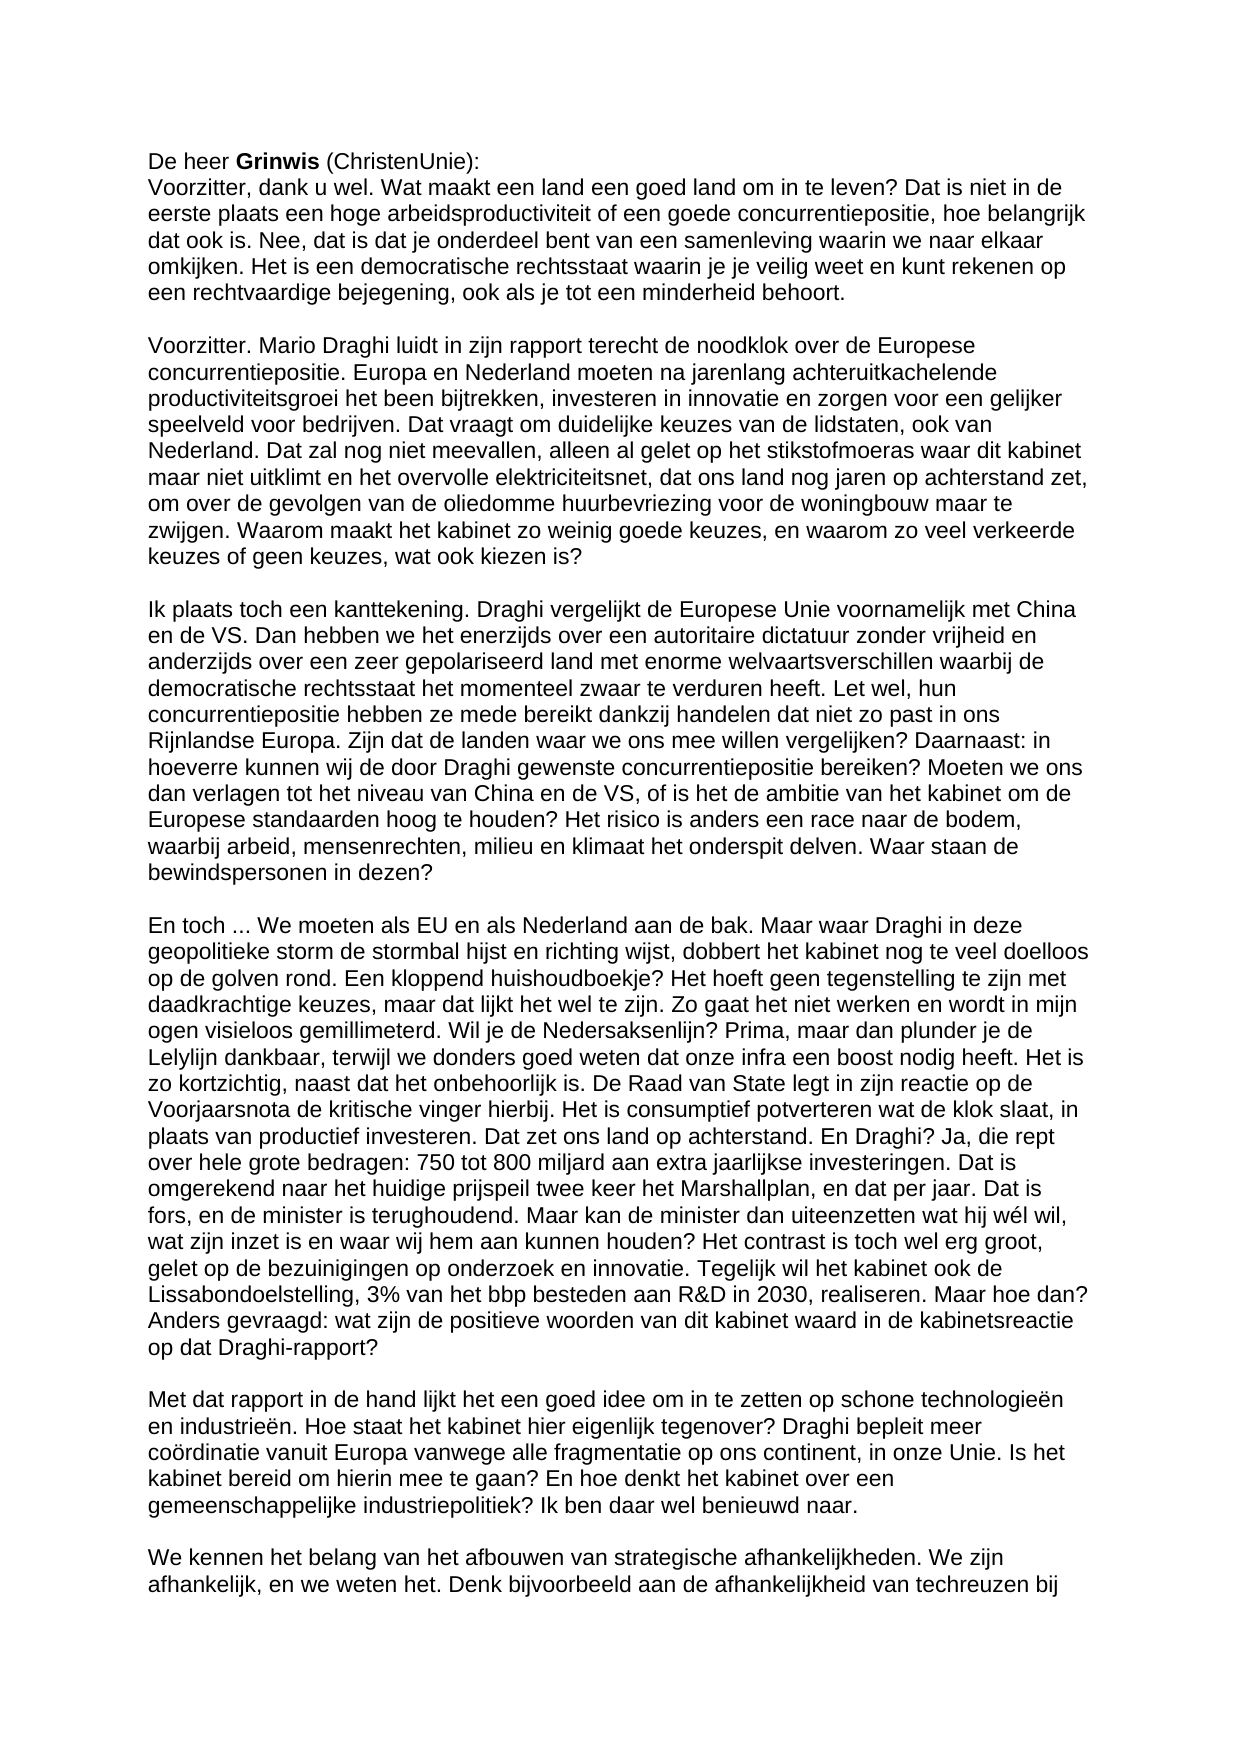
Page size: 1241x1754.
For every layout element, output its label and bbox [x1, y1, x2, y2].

text [148, 148, 1093, 1597]
